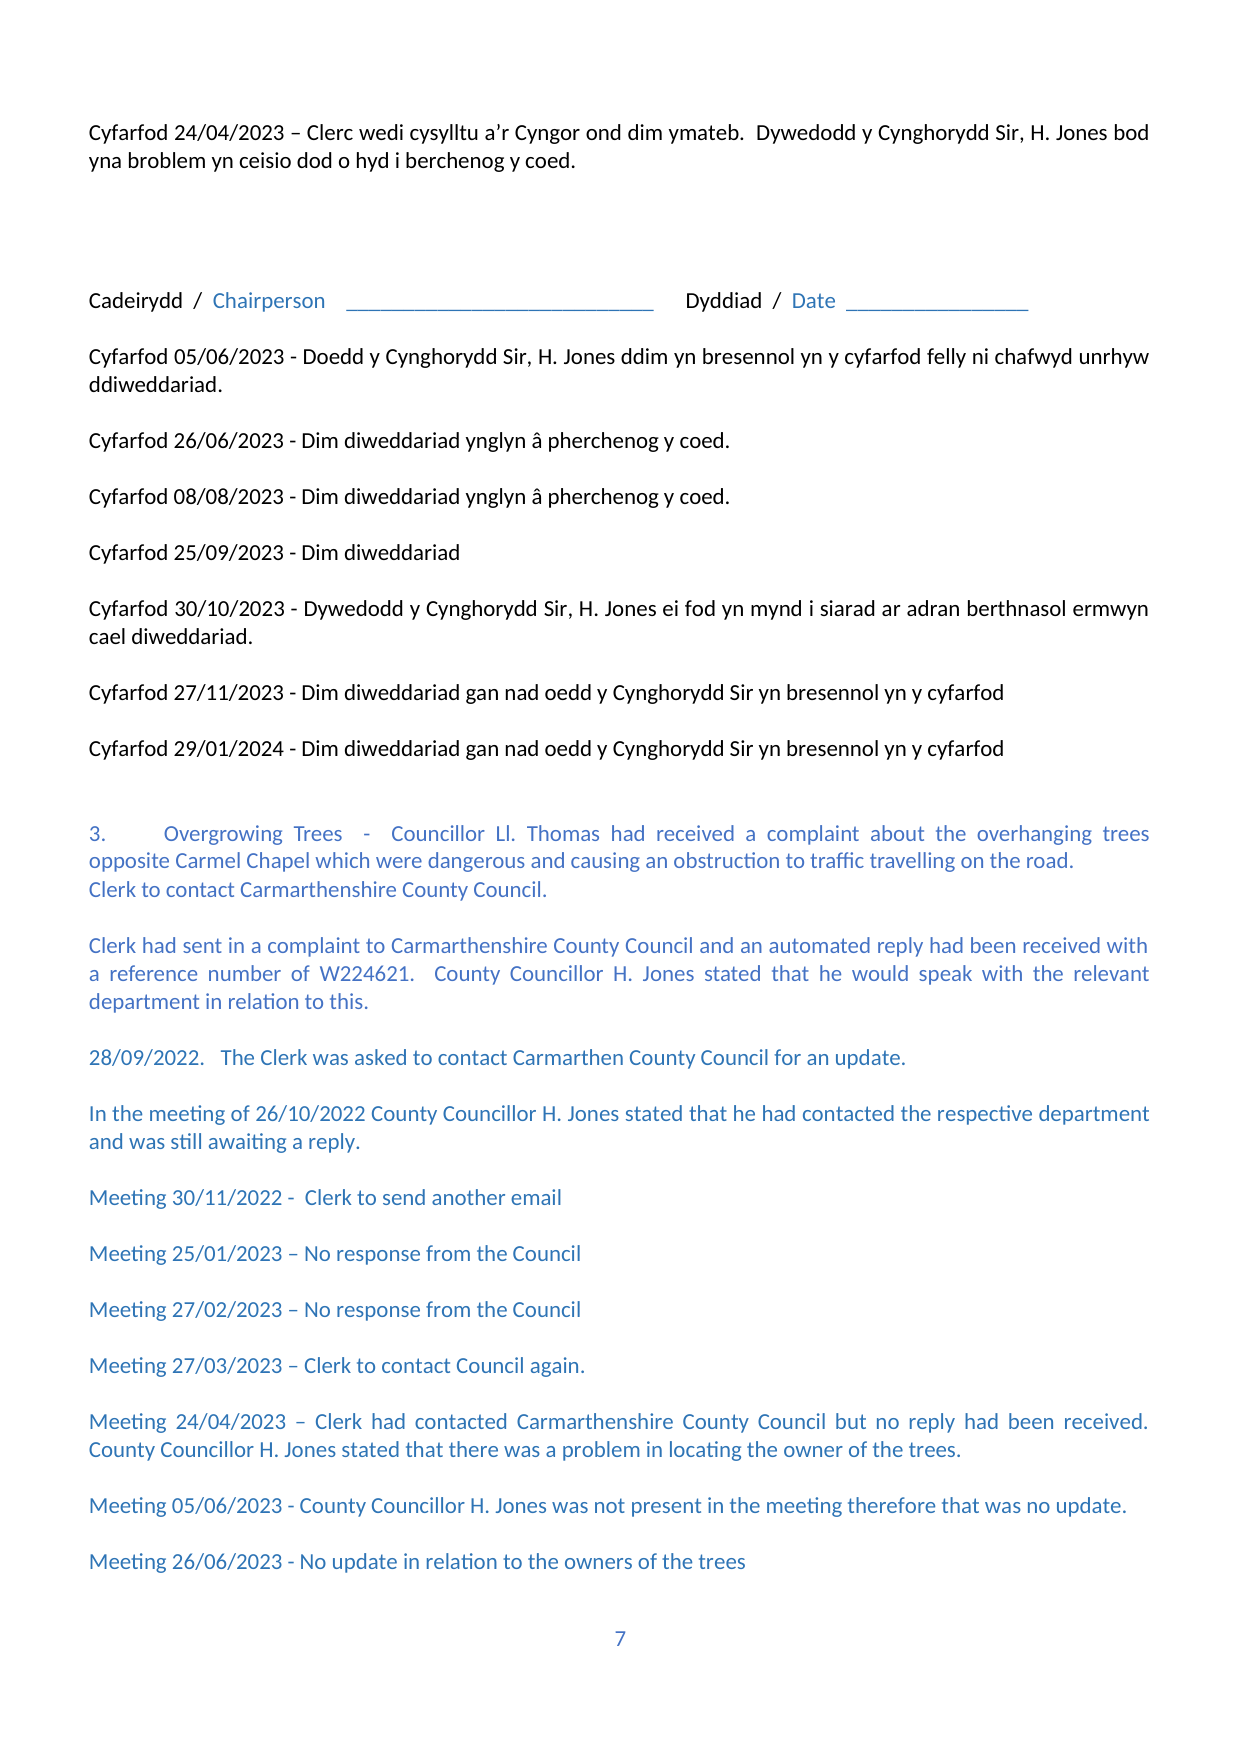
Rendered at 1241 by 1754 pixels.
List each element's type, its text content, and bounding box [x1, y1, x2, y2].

text Meeting 24/04/2023 – Clerk had contacted Carmarthenshire County Council but no reply had been received. County Councillor H. Jones stated that there was a problem in locating the owner of the trees. [89, 1407, 1152, 1463]
text Meeting 25/01/2023 – No response from the Council [89, 1239, 1152, 1267]
text Meeting 27/03/2023 – Clerk to contact Council again. [89, 1351, 1152, 1379]
text Meeting 30/11/2022 - Clerk to send another email [89, 1183, 1152, 1211]
text Cyfarfod 30/10/2023 - Dywedodd y Cynghorydd Sir, H. Jones ei fod yn mynd i siarad ar adran berthnasol ermwyn cael diweddariad. [89, 594, 1152, 651]
text Cyfarfod 24/04/2023 – Clerc wedi cysylltu a’r Cyngor ond dim ymateb. Dywedodd y Cynghorydd Sir, H. Jones bod yna broblem yn ceisio dod o hyd i berchenog y coed. [89, 118, 1152, 174]
text Cyfarfod 29/01/2024 - Dim diweddariad gan nad oedd y Cynghorydd Sir yn bresennol yn y cyfarfod [89, 734, 1152, 763]
text Clerk to contact Carmarthenshire County Council. [89, 875, 1152, 903]
text Clerk had sent in a complaint to Carmarthenshire County Council and an automated reply had been received with a reference number of W224621. County Councillor H. Jones stated that he would speak with the relevant department in relation to this. [89, 931, 1152, 1015]
text 3. Overgrowing Trees - Councillor Ll. Thomas had received a complaint about the overhanging trees opposite Carmel Chapel which were dangerous and causing an obstruction to traffic travelling on the road. [89, 819, 1152, 875]
text In the meeting of 26/10/2022 County Councillor H. Jones stated that he had contacted the respective department and was still awaiting a reply. [89, 1099, 1152, 1155]
text Cyfarfod 25/09/2023 - Dim diweddariad [89, 538, 1152, 566]
text Meeting 27/02/2023 – No response from the Council [89, 1295, 1152, 1323]
text Cyfarfod 26/06/2023 - Dim diweddariad ynglyn â pherchenog y coed. [89, 426, 1152, 454]
text Meeting 05/06/2023 - County Councillor H. Jones was not present in the meeting therefore that was no update. [89, 1491, 1152, 1519]
text 28/09/2022. The Clerk was asked to contact Carmarthen County Council for an update. [89, 1043, 1152, 1071]
text Cyfarfod 05/06/2023 - Doedd y Cynghorydd Sir, H. Jones ddim yn bresennol yn y cyfarfod felly ni chafwyd unrhyw ddiweddariad. [89, 342, 1152, 398]
text Meeting 26/06/2023 - No update in relation to the owners of the trees [89, 1547, 1152, 1575]
text Cadeirydd / Chairperson ___________________________ Dyddiad / Date ________________ [89, 286, 1152, 314]
text Cyfarfod 08/08/2023 - Dim diweddariad ynglyn â pherchenog y coed. [89, 482, 1152, 510]
text Cyfarfod 27/11/2023 - Dim diweddariad gan nad oedd y Cynghorydd Sir yn bresennol yn y cyfarfod [89, 678, 1152, 707]
